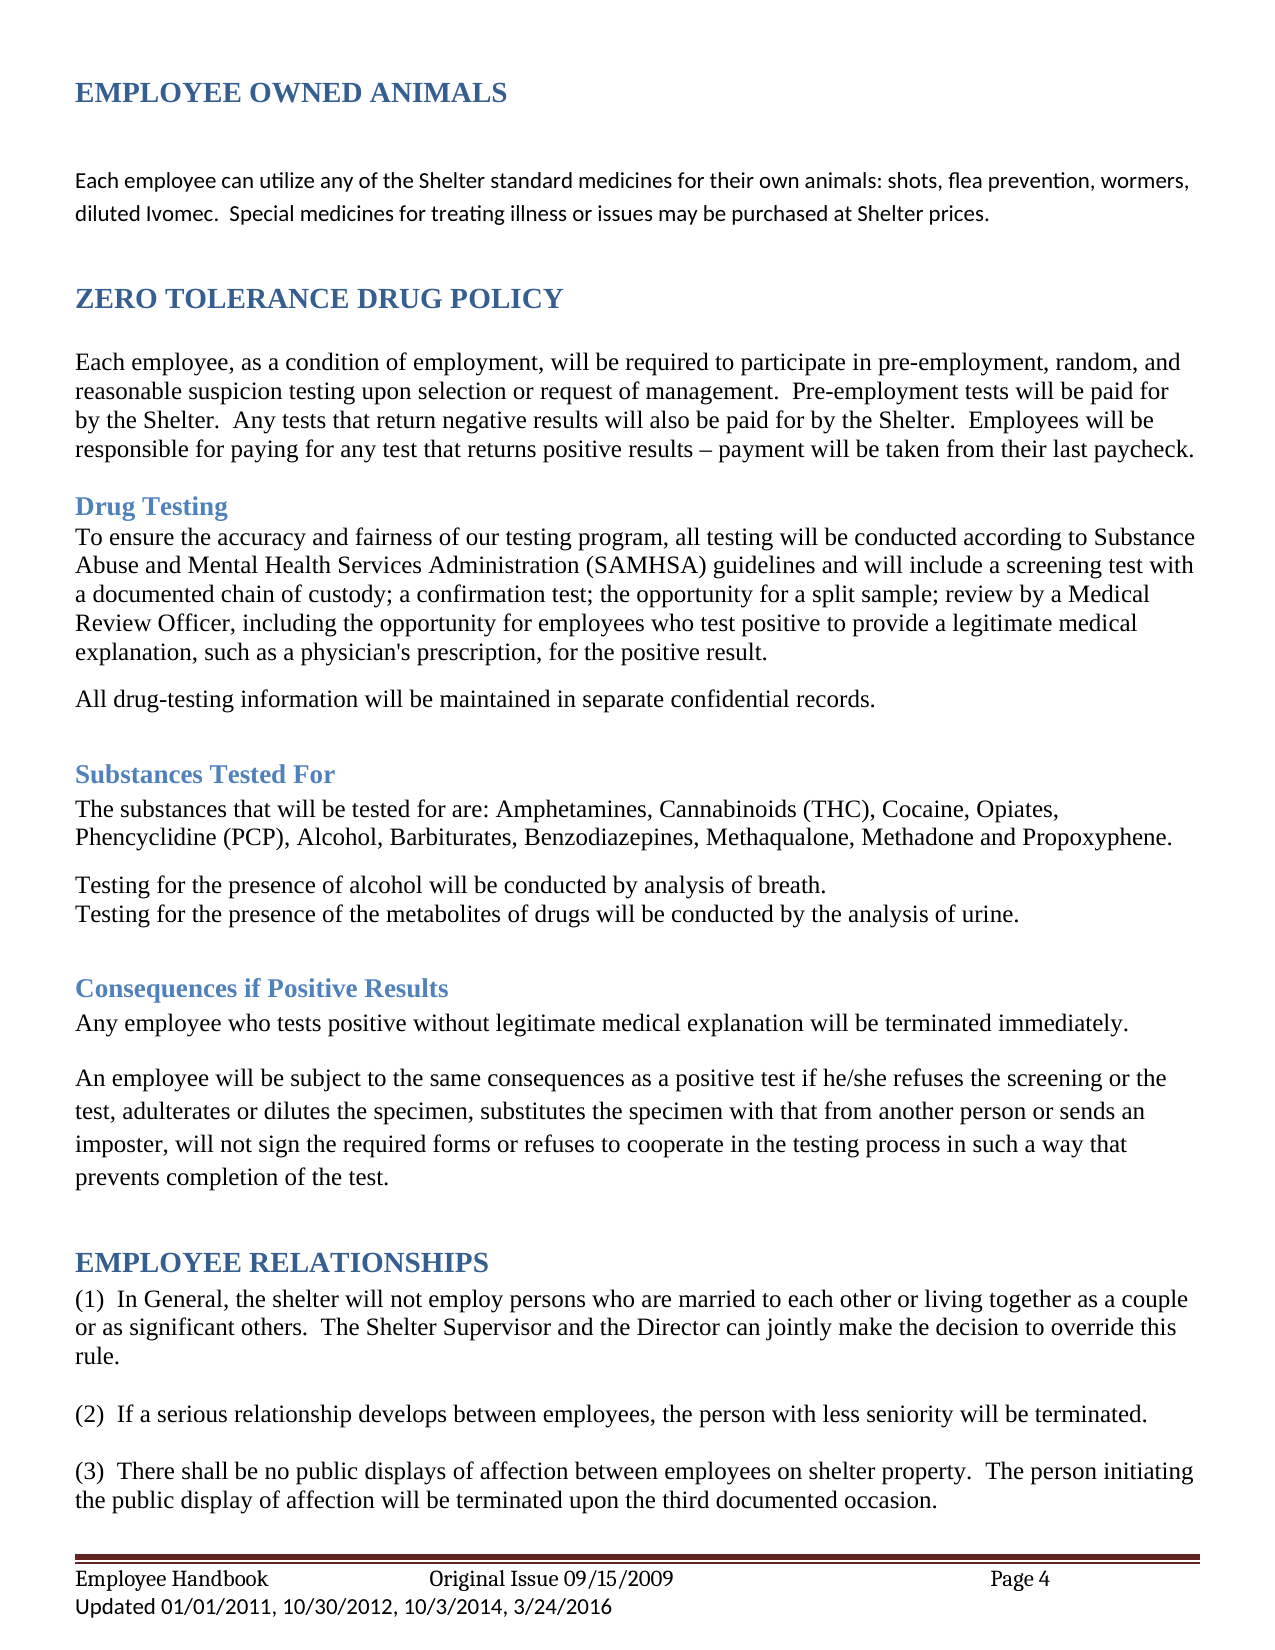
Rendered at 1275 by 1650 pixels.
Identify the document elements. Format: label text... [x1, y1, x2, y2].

subtitle ZERO TOLERANCE DRUG POLICY [75, 281, 1200, 314]
subtitle Consequences if Positive Results [75, 949, 1200, 1003]
text Any employee who tests positive without legitimate medical explanation will be terminated immediately. An employee will be subject to the same consequences as a positive test if he/she refuses the screening or the test, adulterates or dilutes the specimen, substitutes the specimen with that from another person or sends an imposter, will not sign the required forms or refuses to cooperate in the testing process in such a way that prevents completion of the test. [75, 1008, 1200, 1191]
subtitle EMPLOYEE RELATIONSHIPS [75, 1245, 1200, 1279]
text Each employee can utilize any of the Shelter standard medicines for their own animals: shots, flea prevention, wormers, diluted Ivomec. Special medicines for treating illness or issues may be purchased at Shelter prices. [75, 167, 1200, 227]
text Each employee, as a condition of employment, will be required to participate in pre-employment, random, and reasonable suspicion testing upon selection or request of management. Pre-employment tests will be paid for by the Shelter. Any tests that return negative results will also be paid for by the Shelter. Employees will be responsible for paying for any test that returns positive results – payment will be taken from their last paycheck. [75, 347, 1200, 462]
text Drug Testing To ensure the accuracy and fairness of our testing program, all testing will be conducted according to Substance Abuse and Mental Health Services Administration (SAMHSA) guidelines and will include a screening test with a documented chain of custody; a confirmation test; the opportunity for a split sample; review by a Medical Review Officer, including the opportunity for employees who test positive to provide a legitimate medical explanation, such as a physician's prescription, for the positive result. All drug-testing information will be maintained in separate confidential records. [75, 491, 1200, 713]
subtitle Substances Tested For [75, 734, 1200, 789]
text The substances that will be tested for are: Amphetamines, Cannabinoids (THC), Cocaine, Opiates, Phencyclidine (PCP), Alcohol, Barbiturates, Benzodiazepines, Methaqualone, Methadone and Propoxyphene. Testing for the presence of alcohol will be conducted by analysis of breath. Testing for the presence of the metabolites of drugs will be conducted by the analysis of urine. [75, 794, 1200, 928]
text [75, 1284, 1200, 1542]
subtitle EMPLOYEE OWNED ANIMALS [75, 75, 1200, 108]
